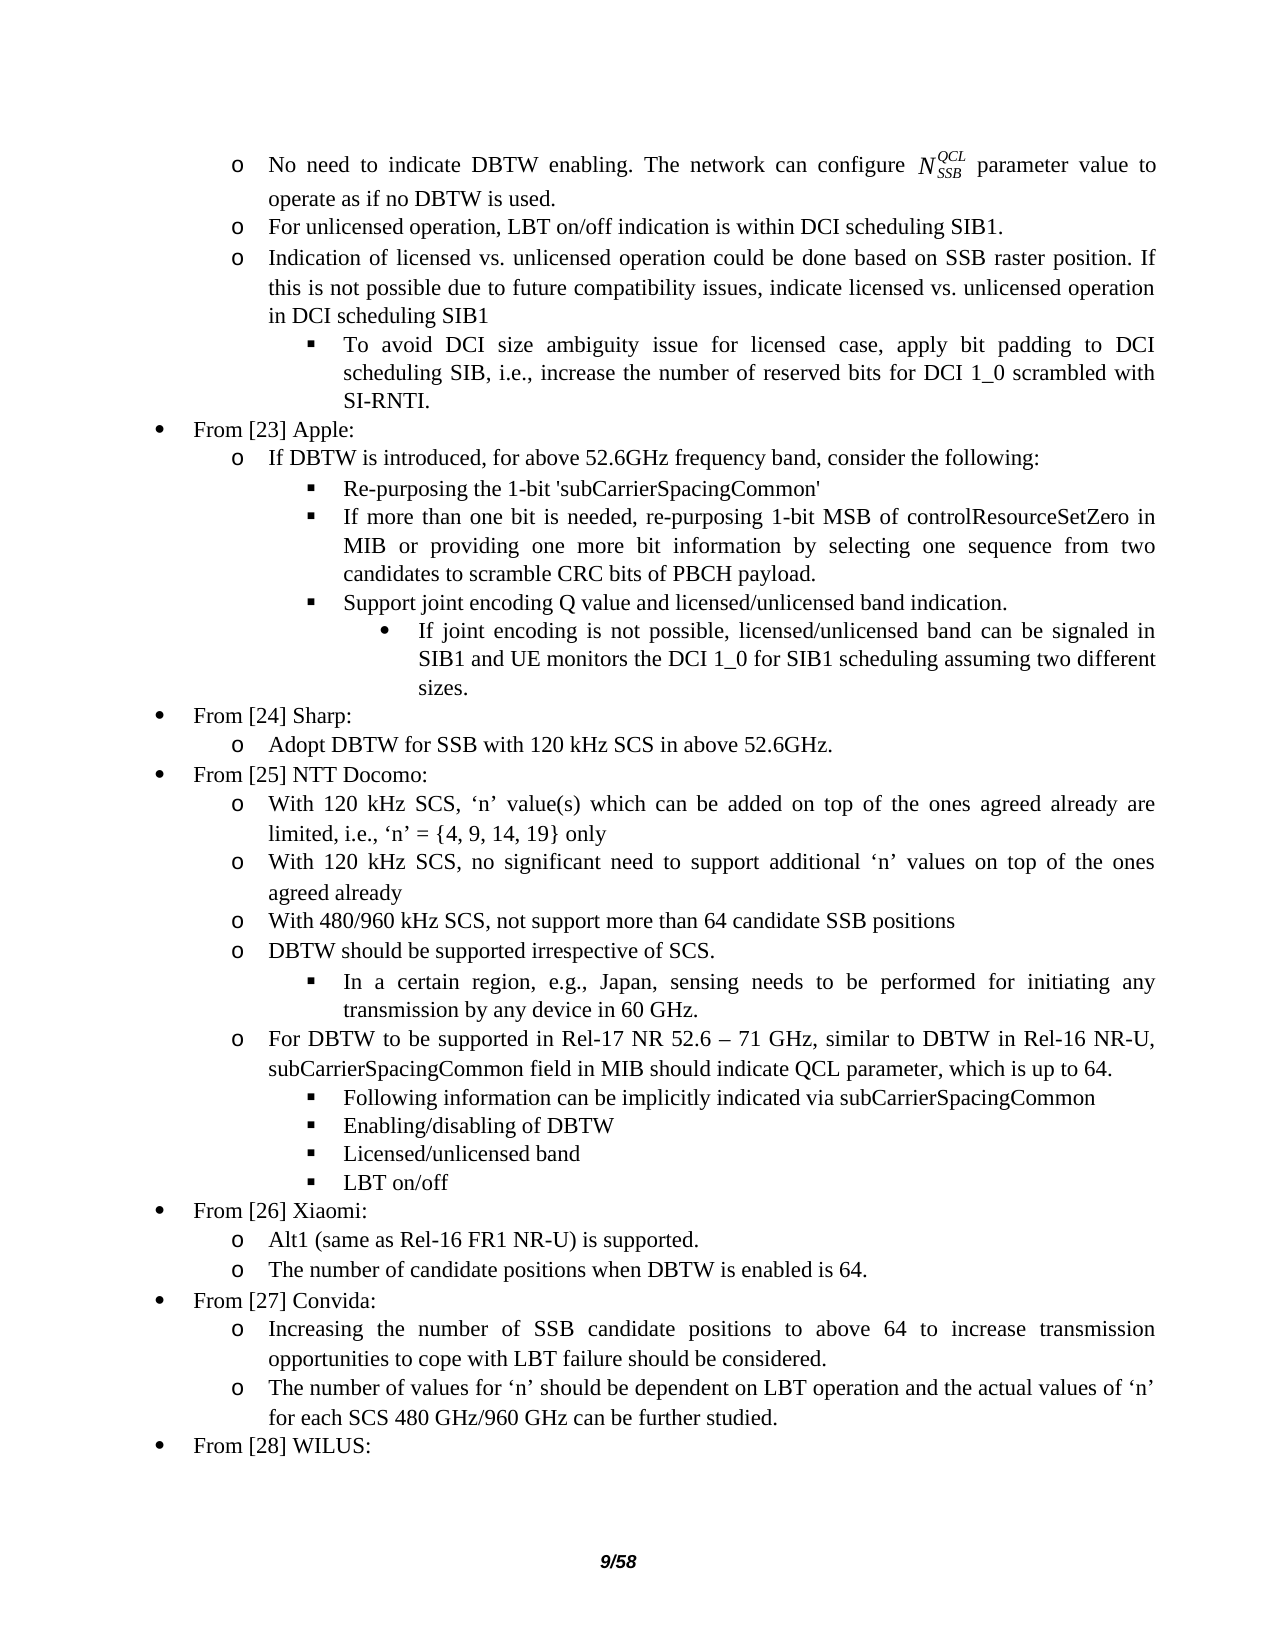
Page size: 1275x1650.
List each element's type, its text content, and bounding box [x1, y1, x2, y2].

list With 120 kHz SCS, ‘n’ value(s) which can be added on top of the ones agreed already are limited, i.e., ‘n’ = {4, 9, 14, 19} only [231, 790, 1157, 846]
list With 120 kHz SCS, no significant need to support additional ‘n’ values on top of the ones agreed already [231, 848, 1157, 905]
list In a certain region, e.g., Japan, sensing needs to be performed for initiating any transmission by any device in 60 GHz. [306, 968, 1157, 1023]
list Re-purposing the 1-bit 'subCarrierSpacingCommon' [306, 475, 1157, 501]
list Indication of licensed vs. unlicensed operation could be done based on SSB raster position. If this is not possible due to future compatibility issues, indicate licensed vs. unlicensed operation in DCI scheduling SIB1 [231, 243, 1157, 329]
list From [28] WILUS: [156, 1433, 1157, 1459]
list The number of values for ‘n’ should be dependent on LBT operation and the actual values of ‘n’ for each SCS 480 GHz/960 GHz can be further studied. [231, 1374, 1157, 1431]
list If joint encoding is not possible, licensed/unlicensed band can be signaled in SIB1 and UE monitors the DCI 1_0 for SIB1 scheduling assuming two different sizes. [381, 617, 1157, 700]
list LBT on/off [306, 1169, 1157, 1195]
list With 480/960 kHz SCS, not support more than 64 candidate SSB positions [231, 907, 1157, 935]
list The number of candidate positions when DBTW is enabled is 64. [231, 1256, 1157, 1284]
list From [26] Xiaomi: [156, 1197, 1157, 1224]
list Licensed/unlicensed band [306, 1141, 1157, 1167]
list If more than one bit is needed, re-purposing 1-bit MSB of controlResourceSetZero in MIB or providing one more bit information by selecting one sequence from two candidates to scramble CRC bits of PBCH payload. [306, 503, 1157, 587]
list Alt1 (same as Rel-16 FR1 NR-U) is supported. [231, 1226, 1157, 1254]
list For DBTW to be supported in Rel-17 NR 52.6 – 71 GHz, similar to DBTW in Rel-16 NR-U, subCarrierSpacingCommon field in MIB should indicate QCL parameter, which is up to 64. [231, 1025, 1157, 1082]
list Following information can be implicitly indicated via subCarrierSpacingCommon [306, 1084, 1157, 1110]
list From [23] Apple: [156, 416, 1157, 442]
list From [25] NTT Docomo: [156, 761, 1157, 788]
list DBTW should be supported irrespective of SCS. [231, 938, 1157, 966]
list Increasing the number of SSB candidate positions to above 64 to increase transmission opportunities to cope with LBT failure should be considered. [231, 1315, 1157, 1372]
list Enabling/disabling of DBTW [306, 1112, 1157, 1138]
list For unlicensed operation, LBT on/off indication is within DCI scheduling SIB1. [231, 213, 1157, 241]
list If DBTW is introduced, for above 52.6GHz frequency band, consider the following: [231, 444, 1157, 473]
list From [27] Convida: [156, 1287, 1157, 1313]
list No need to indicate DBTW enabling. The network can configure parameter value to operate as if no DBTW is used. [231, 148, 1157, 211]
list Adopt DBTW for SSB with 120 kHz SCS in above 52.6GHz. [231, 731, 1157, 759]
list Support joint encoding Q value and licensed/unlicensed band indication. [306, 589, 1157, 615]
list To avoid DCI size ambiguity issue for licensed case, apply bit padding to DCI scheduling SIB, i.e., increase the number of reserved bits for DCI 1_0 scrambled with SI-RNTI. [306, 331, 1157, 414]
list From [24] Sharp: [156, 702, 1157, 729]
